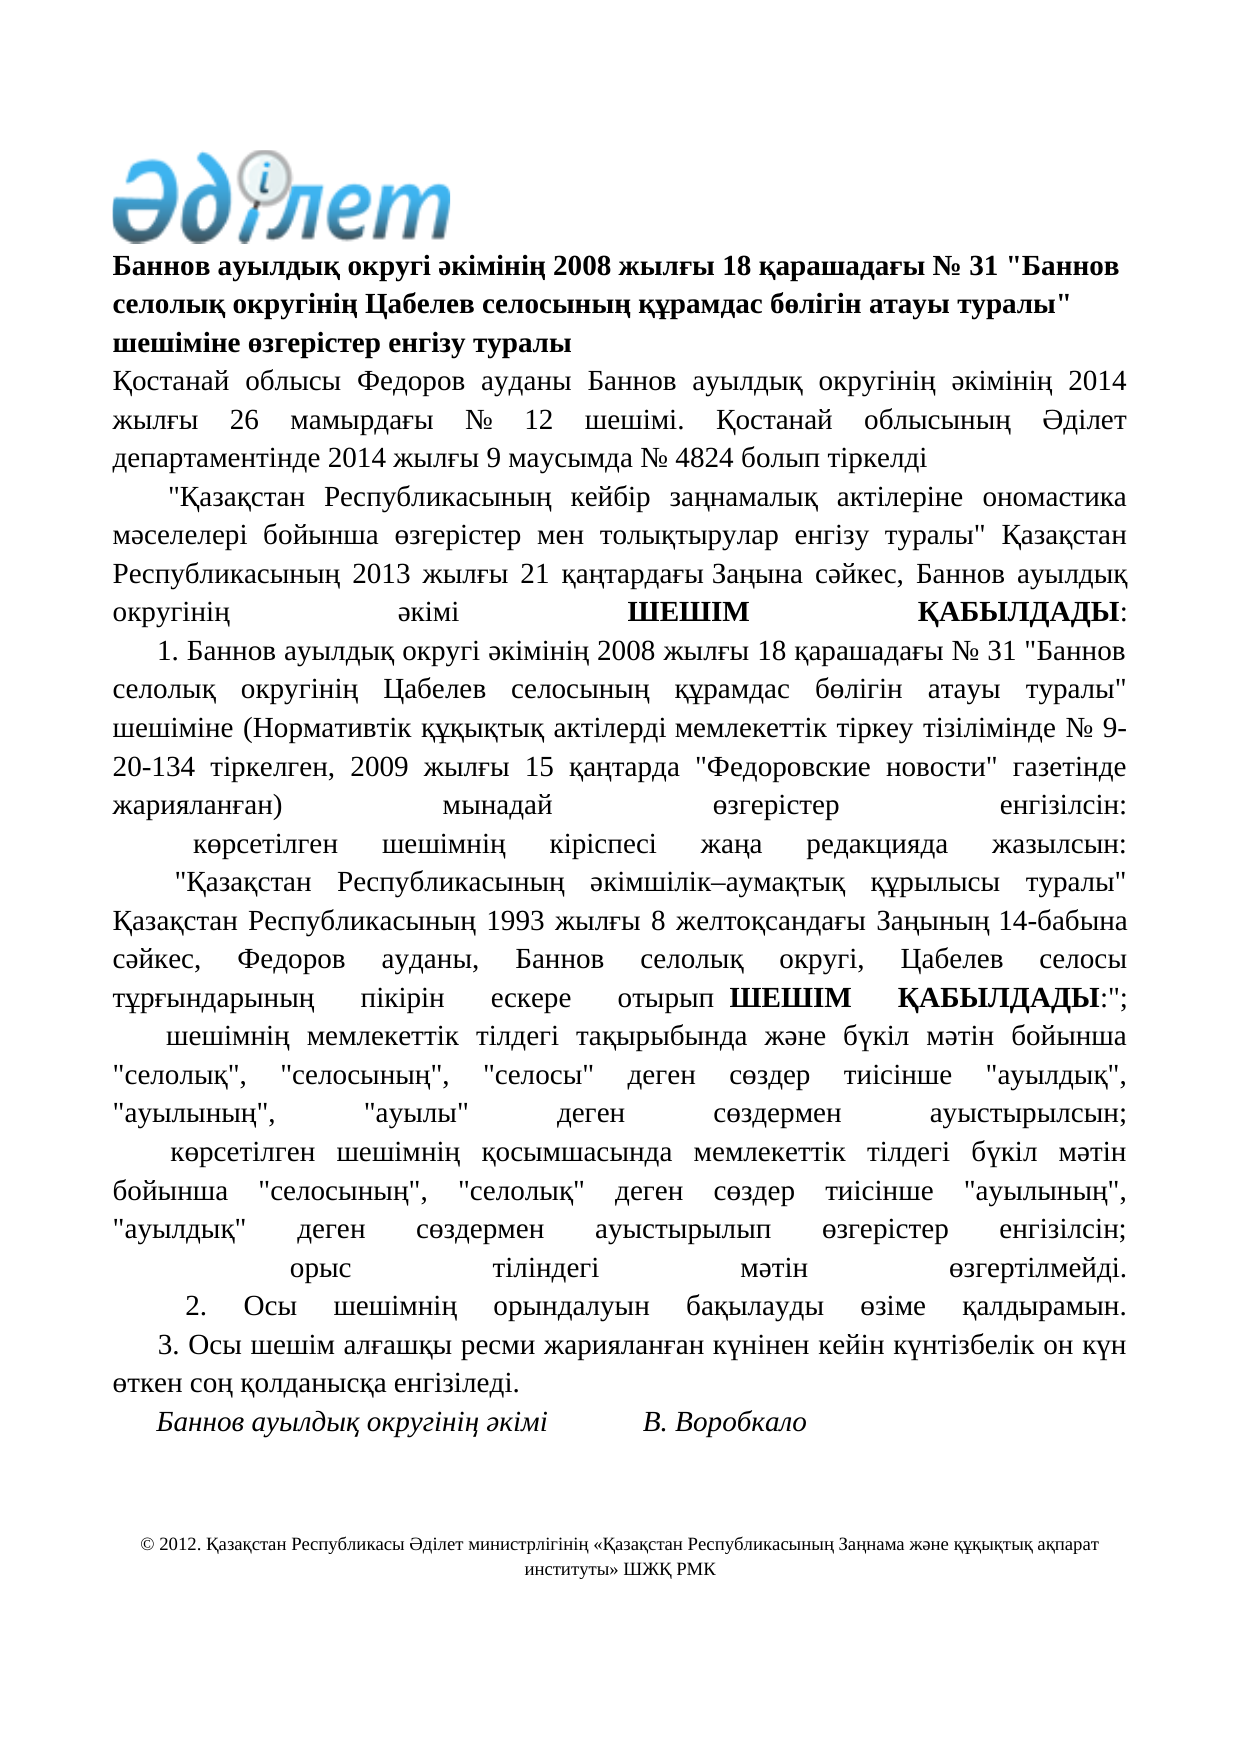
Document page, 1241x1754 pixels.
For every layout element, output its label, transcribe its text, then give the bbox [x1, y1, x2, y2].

text Қостанай облысы Федоров ауданы Баннов ауылдық округінің әкімінің 2014 жылғы 26 мамырдағы № 12 шешімі. Қостанай облысының Әділет департаментінде 2014 жылғы 9 маусымда № 4824 болып тіркелді [112, 363, 1128, 474]
text Баннов ауылдық округі әкімінің 2008 жылғы 18 қарашадағы № 31 "Баннов селолық округінің Цабелев селосының құрамдас бөлігін атауы туралы" шешіміне өзгерістер енгізу туралы [112, 248, 1128, 358]
text Баннов ауылдық округінің әкімі В. Воробкало [112, 1404, 1128, 1437]
text © 2012. Қазақстан Республикасы Әділет министрлігінің «Қазақстан Республикасының Заңнама және құқықтық ақпарат институты» ШЖҚ РМК [112, 1533, 1128, 1579]
text "Қазақстан Республикасының кейбір заңнамалық актілеріне ономастика мәселелері бойынша өзгерістер мен толықтырулар енгізу туралы" Қазақстан Республикасының 2013 жылғы 21 қаңтардағы Заңына сәйкес, Баннов ауылдық округінің әкімі ШЕШІМ ҚАБЫЛДАДЫ: 1. Баннов ауылдық округі әкімінің 2008 жылғы 18 қарашадағы № 31 "Баннов селолық округінің Цабелев селосының құрамдас бөлігін атауы туралы" шешіміне (Нормативтік құқықтық актілерді мемлекеттік тіркеу тізілімінде № 9-20-134 тіркелген, 2009 жылғы 15 қаңтарда "Федоровские новости" газетінде жарияланған) мынадай өзгерістер енгізілсін: көрсетілген шешімнің кіріспесі жаңа редакцияда жазылсын: "Қазақстан Республикасының әкімшілік–аумақтық құрылысы туралы" Қазақстан Республикасының 1993 жылғы 8 желтоқсандағы Заңының 14-бабына сәйкес, Федоров ауданы, Баннов селолық округі, Цабелев селосы тұрғындарының пікірін ескере отырып ШЕШІМ ҚАБЫЛДАДЫ:"; шешімнің мемлекеттік тілдегі тақырыбында және бүкіл мәтін бойынша "селолық", "селосының", "селосы" деген сөздер тиісінше "ауылдық", "ауылының", "ауылы" деген сөздермен ауыстырылсын; көрсетілген шешімнің қосымшасында мемлекеттік тілдегі бүкіл мәтін бойынша "селосының", "селолық" деген сөздер тиісінше "ауылының", "ауылдық" деген сөздермен ауыстырылып өзгерістер енгізілсін; орыс тіліндегі мәтін өзгертілмейді. 2. Осы шешімнің орындалуын бақылауды өзіме қалдырамын. 3. Осы шешім алғашқы ресми жарияланған күнінен кейін күнтізбелік он күн өткен соң қолданысқа енгізiледi. [112, 479, 1128, 1399]
picture [112, 150, 451, 244]
